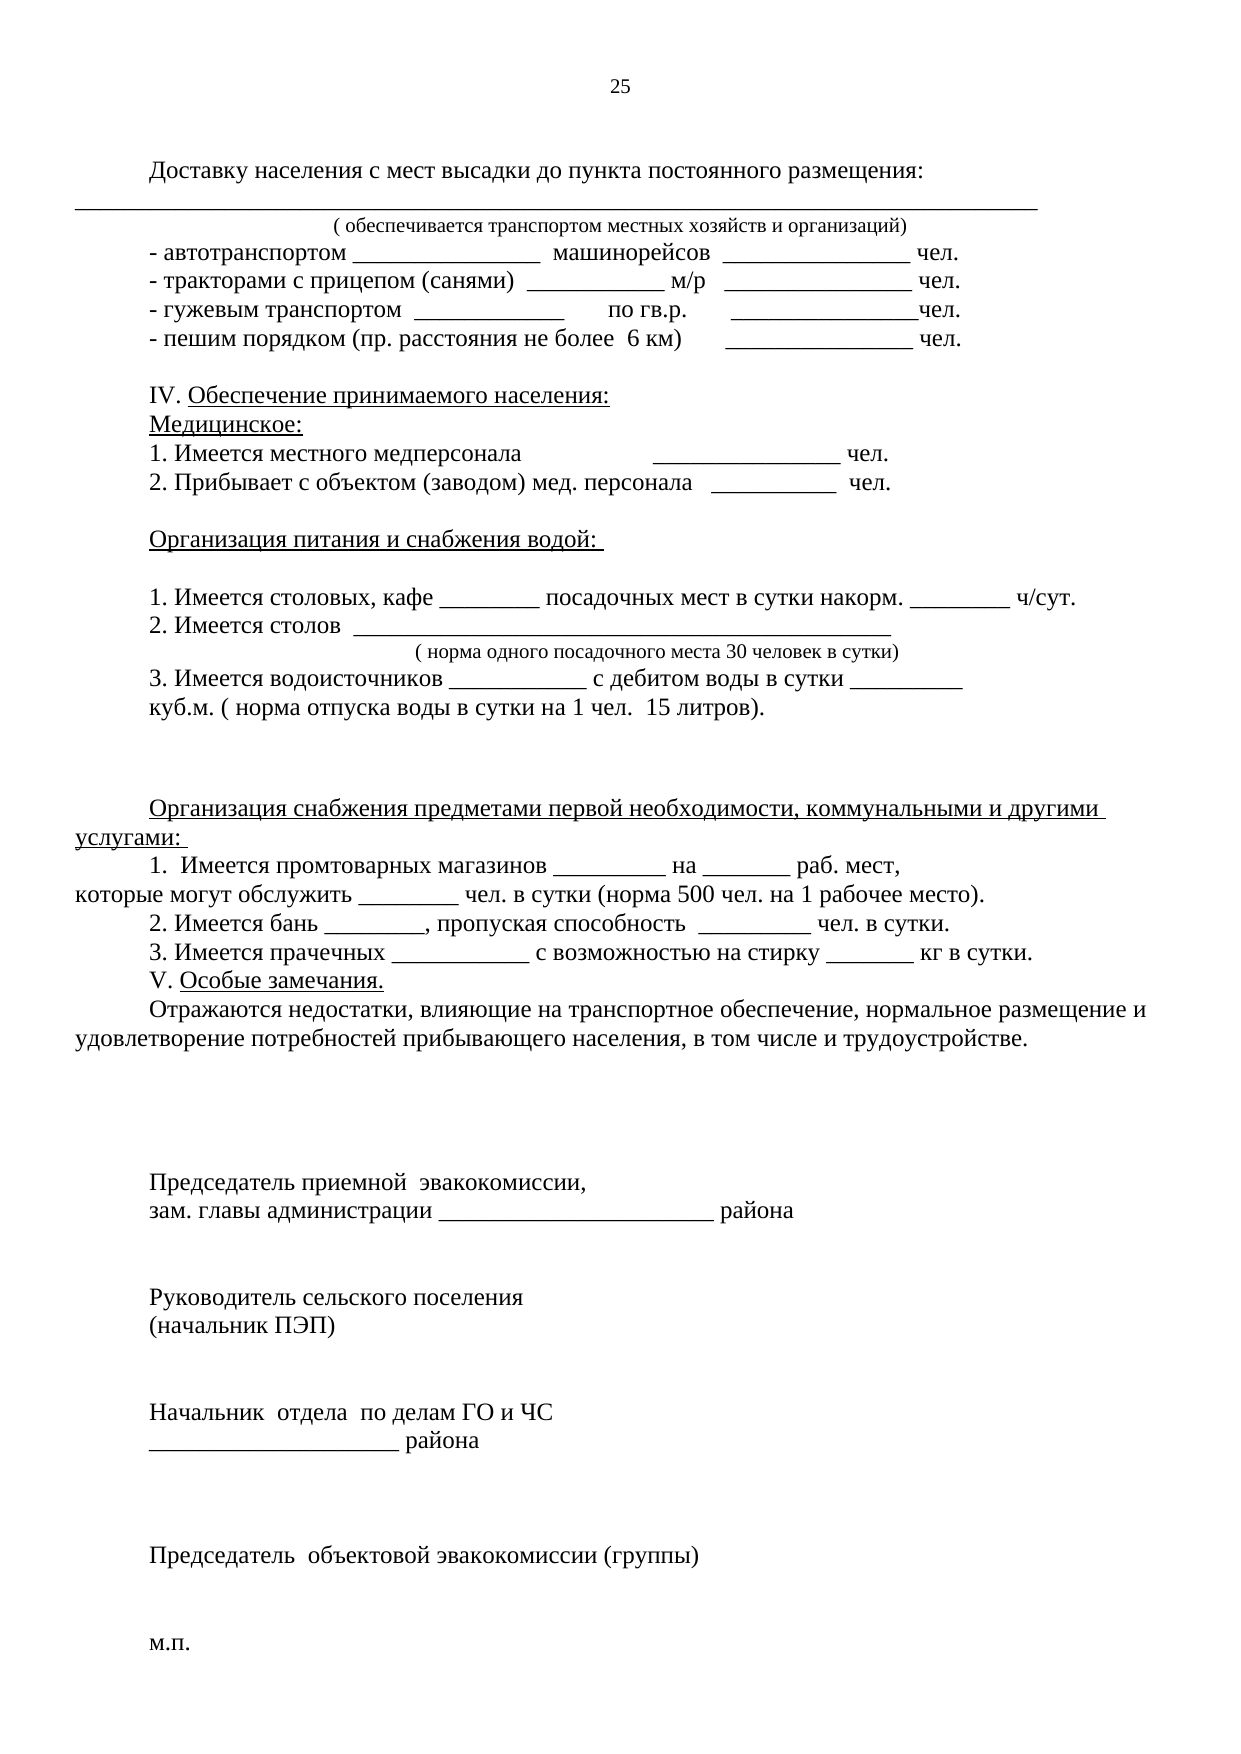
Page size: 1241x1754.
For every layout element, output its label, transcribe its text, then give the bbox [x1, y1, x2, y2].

text 1. Имеется промтоварных магазинов _________ на _______ раб. мест, [75, 851, 1165, 879]
text 2. Прибывает с объектом (заводом) мед. персонала __________ чел. [75, 467, 1165, 496]
text - автотранспортом _______________ машинорейсов _______________ чел. [75, 237, 1165, 266]
text м.п. [75, 1627, 1165, 1656]
text 3. Имеется водоисточников ___________ с дебитом воды в сутки _________ [75, 663, 1165, 692]
text Председатель объектовой эвакокомиссии (группы) [75, 1541, 1165, 1569]
text 3. Имеется прачечных ___________ с возможностью на стирку _______ кг в сутки. [75, 937, 1165, 966]
text _____________________________________________________________________________ [75, 184, 1165, 213]
text ( норма одного посадочного места 30 человек в сутки) [75, 639, 1165, 663]
text 1. Имеется столовых, кафе ________ посадочных мест в сутки накорм. ________ ч/сут. [75, 582, 1165, 611]
text Отражаются недостатки, влияющие на транспортное обеспечение, нормальное размещение и удовлетворение потребностей прибывающего населения, в том числе и трудоустройстве. [75, 994, 1165, 1052]
text (начальник ПЭП) [75, 1311, 1165, 1339]
text - гужевым транспортом ____________ по гв.р. _______________чел. [75, 294, 1165, 323]
text Руководитель сельского поселения [75, 1282, 1165, 1311]
text - тракторами с прицепом (санями) ___________ м/р _______________ чел. [75, 266, 1165, 294]
text Медицинское: [75, 409, 1165, 438]
text - пешим порядком (пр. расстояния не более 6 км) _______________ чел. [75, 323, 1165, 352]
text куб.м. ( норма отпуска воды в сутки на 1 чел. 15 литров). [75, 692, 1165, 721]
text ( обеспечивается транспортом местных хозяйств и организаций) [75, 213, 1165, 237]
text 2. Имеется столов ___________________________________________ [75, 611, 1165, 639]
text V. Особые замечания. [75, 966, 1165, 994]
text Доставку населения с мест высадки до пункта постоянного размещения: [75, 155, 1165, 184]
text которые могут обслужить ________ чел. в сутки (норма 500 чел. на 1 рабочее место). [75, 879, 1165, 908]
text Начальник отдела по делам ГО и ЧС [75, 1397, 1165, 1426]
text Организация снабжения предметами первой необходимости, коммунальными и другими услугами: [75, 793, 1165, 851]
text зам. главы администрации ______________________ района [75, 1196, 1165, 1224]
text IV. Обеспечение принимаемого населения: [75, 381, 1165, 409]
text 2. Имеется бань ________, пропуская способность _________ чел. в сутки. [75, 908, 1165, 937]
text 1. Имеется местного медперсонала _______________ чел. [75, 438, 1165, 467]
text ____________________ района [75, 1426, 1165, 1454]
text Председатель приемной эвакокомиссии, [75, 1167, 1165, 1196]
text Организация питания и снабжения водой: [75, 524, 1165, 553]
